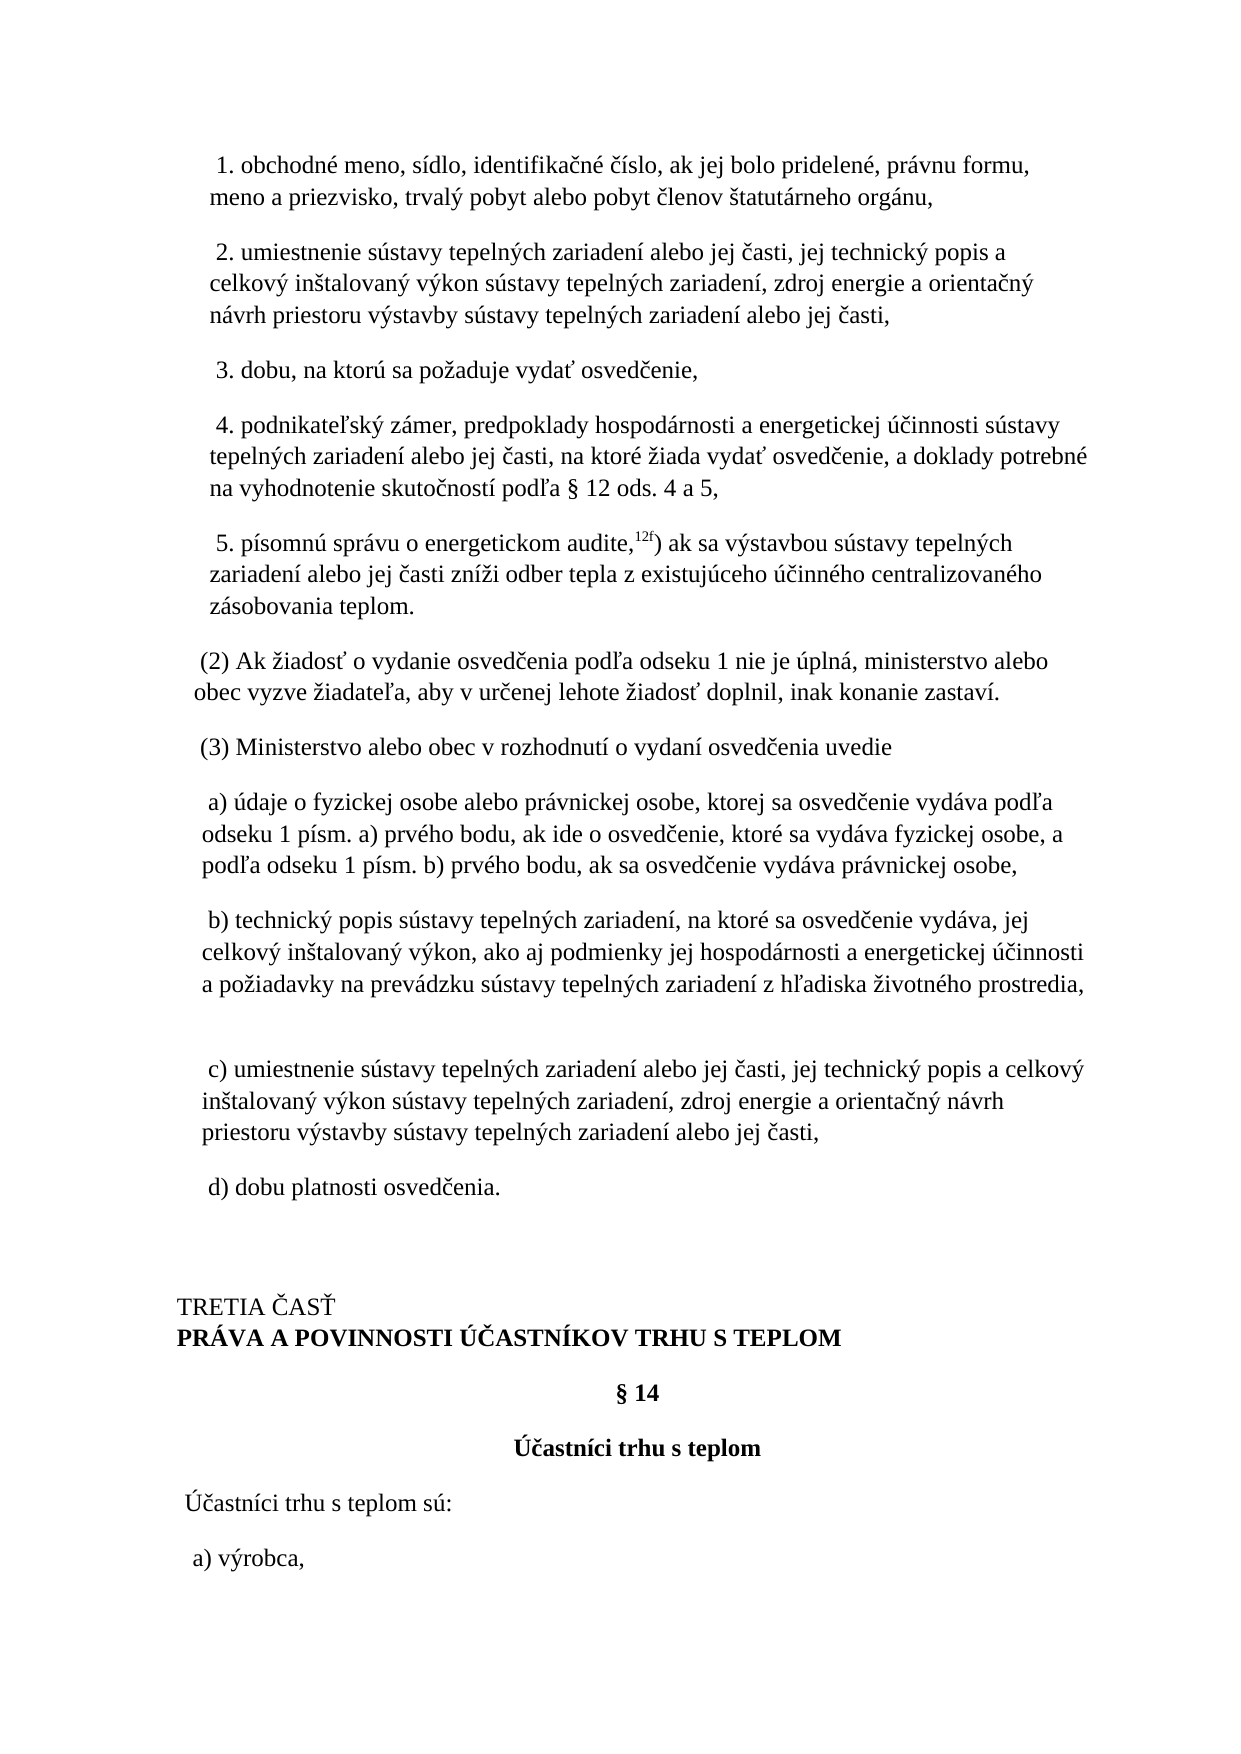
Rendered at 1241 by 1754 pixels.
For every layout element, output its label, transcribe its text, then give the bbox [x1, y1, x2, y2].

text b) technický popis sústavy tepelných zariadení, na ktoré sa osvedčenie vydáva, jej celkový inštalovaný výkon, ako aj podmienky jej hospodárnosti a energetickej účinnosti a požiadavky na prevádzku sústavy tepelných zariadení z hľadiska životného prostredia, [202, 906, 1090, 1028]
text a) výrobca, [186, 1543, 1090, 1572]
text Účastníci trhu s teplom sú: [178, 1488, 1090, 1517]
text 1. obchodné meno, sídlo, identifikačné číslo, ak jej bolo pridelené, právnu formu, meno a priezvisko, trvalý pobyt alebo pobyt členov štatutárneho orgánu, [209, 150, 1090, 210]
text 3. dobu, na ktorú sa požaduje vydať osvedčenie, [209, 355, 1090, 383]
text TRETIA ČASŤ [170, 1292, 1090, 1321]
text 5. písomnú správu o energetickom audite,12f) ak sa výstavbou sústavy tepelných zariadení alebo jej časti zníži odber tepla z existujúceho účinného centralizovaného zásobovania teplom. [209, 528, 1090, 620]
text Účastníci trhu s teplom [178, 1433, 1090, 1462]
text (2) Ak žiadosť o vydanie osvedčenia podľa odseku 1 nie je úplná, ministerstvo alebo obec vyzve žiadateľa, aby v určenej lehote žiadosť doplnil, inak konanie zastaví. [194, 646, 1090, 706]
text c) umiestnenie sústavy tepelných zariadení alebo jej časti, jej technický popis a celkový inštalovaný výkon sústavy tepelných zariadení, zdroj energie a orientačný návrh priestoru výstavby sústavy tepelných zariadení alebo jej časti, [202, 1054, 1090, 1146]
text (3) Ministerstvo alebo obec v rozhodnutí o vydaní osvedčenia uvedie [194, 732, 1090, 761]
text PRÁVA A POVINNOSTI ÚČASTNÍKOV TRHU S TEPLOM [170, 1323, 1090, 1352]
text 2. umiestnenie sústavy tepelných zariadení alebo jej časti, jej technický popis a celkový inštalovaný výkon sústavy tepelných zariadení, zdroj energie a orientačný návrh priestoru výstavby sústavy tepelných zariadení alebo jej časti, [209, 237, 1090, 328]
text a) údaje o fyzickej osobe alebo právnickej osobe, ktorej sa osvedčenie vydáva podľa odseku 1 písm. a) prvého bodu, ak ide o osvedčenie, ktoré sa vydáva fyzickej osobe, a podľa odseku 1 písm. b) prvého bodu, ak sa osvedčenie vydáva právnickej osobe, [202, 787, 1090, 879]
text d) dobu platnosti osvedčenia. [202, 1172, 1090, 1201]
text § 14 [178, 1378, 1090, 1407]
